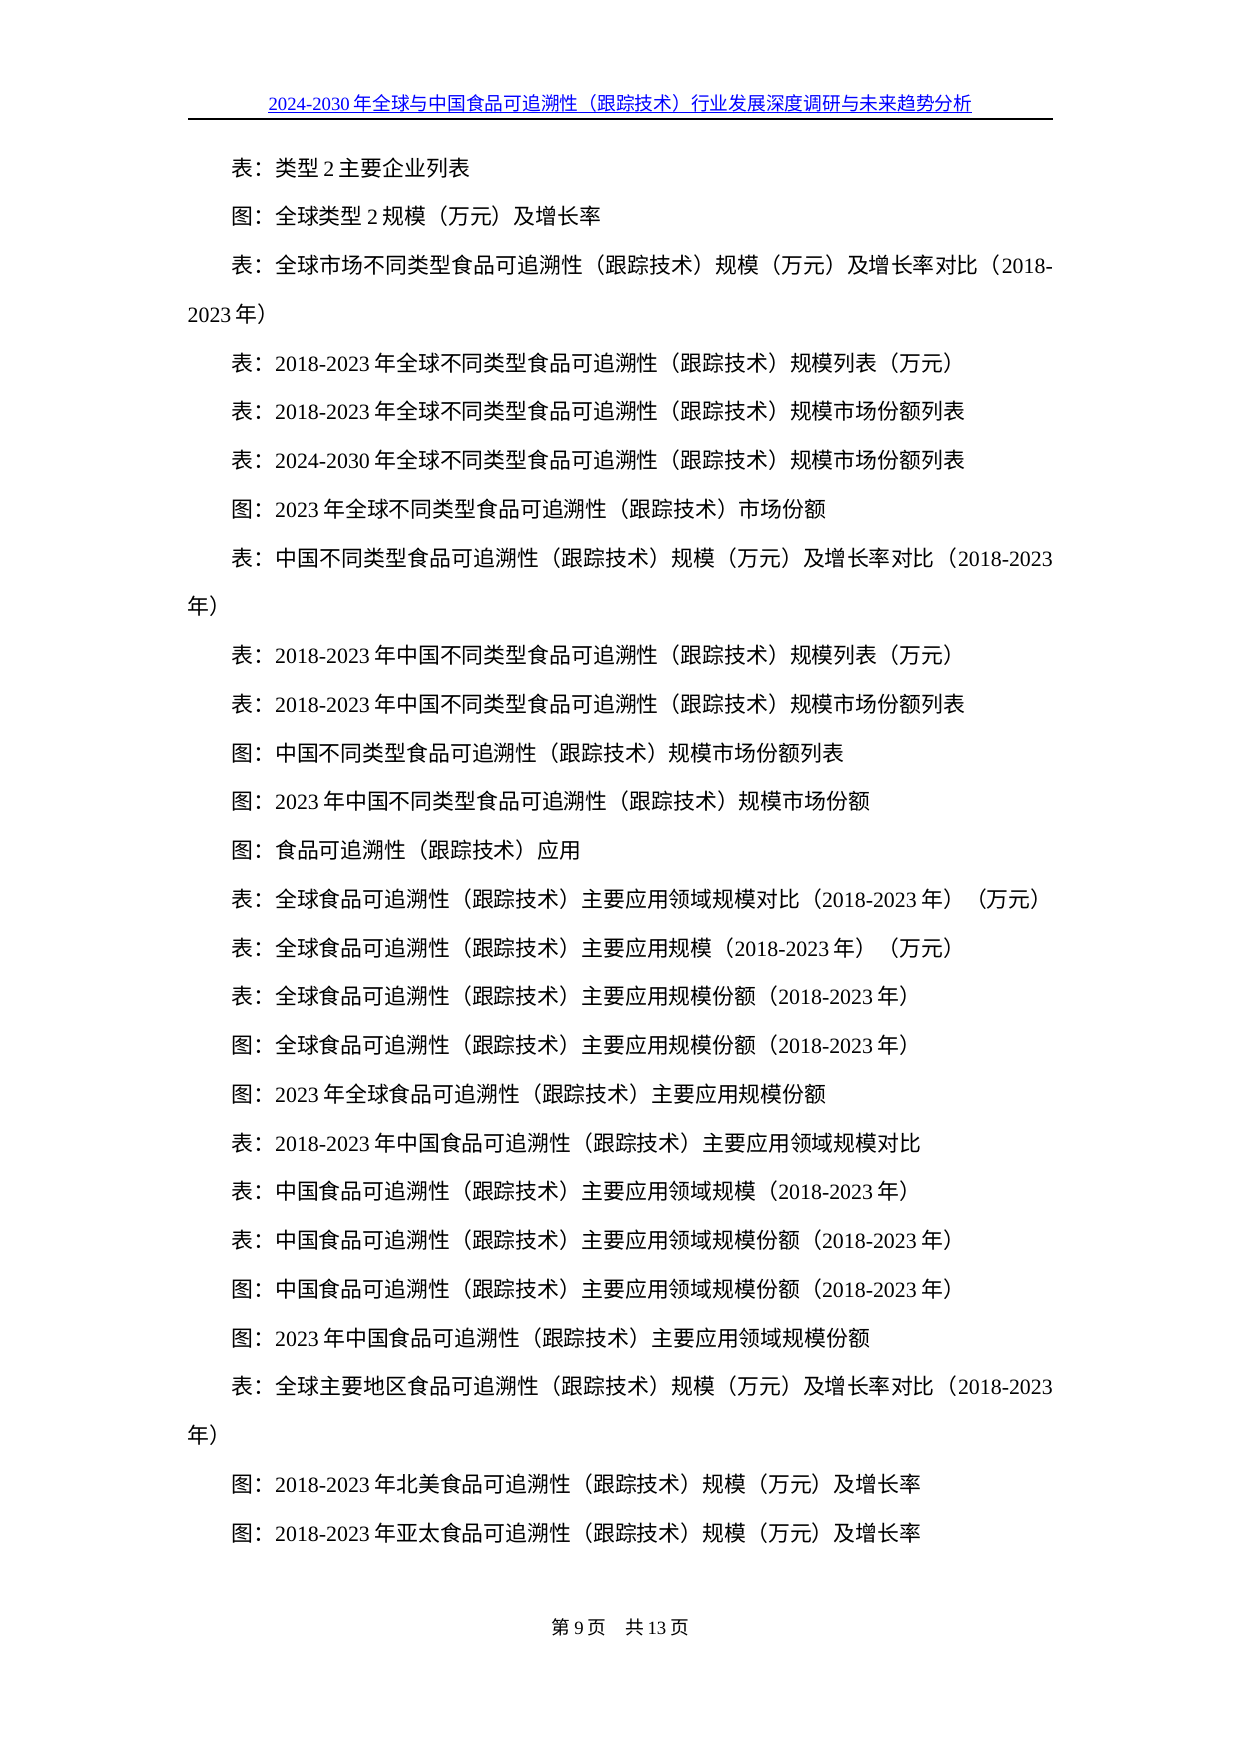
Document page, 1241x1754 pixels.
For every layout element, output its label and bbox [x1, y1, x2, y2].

text [187, 150, 1053, 1548]
